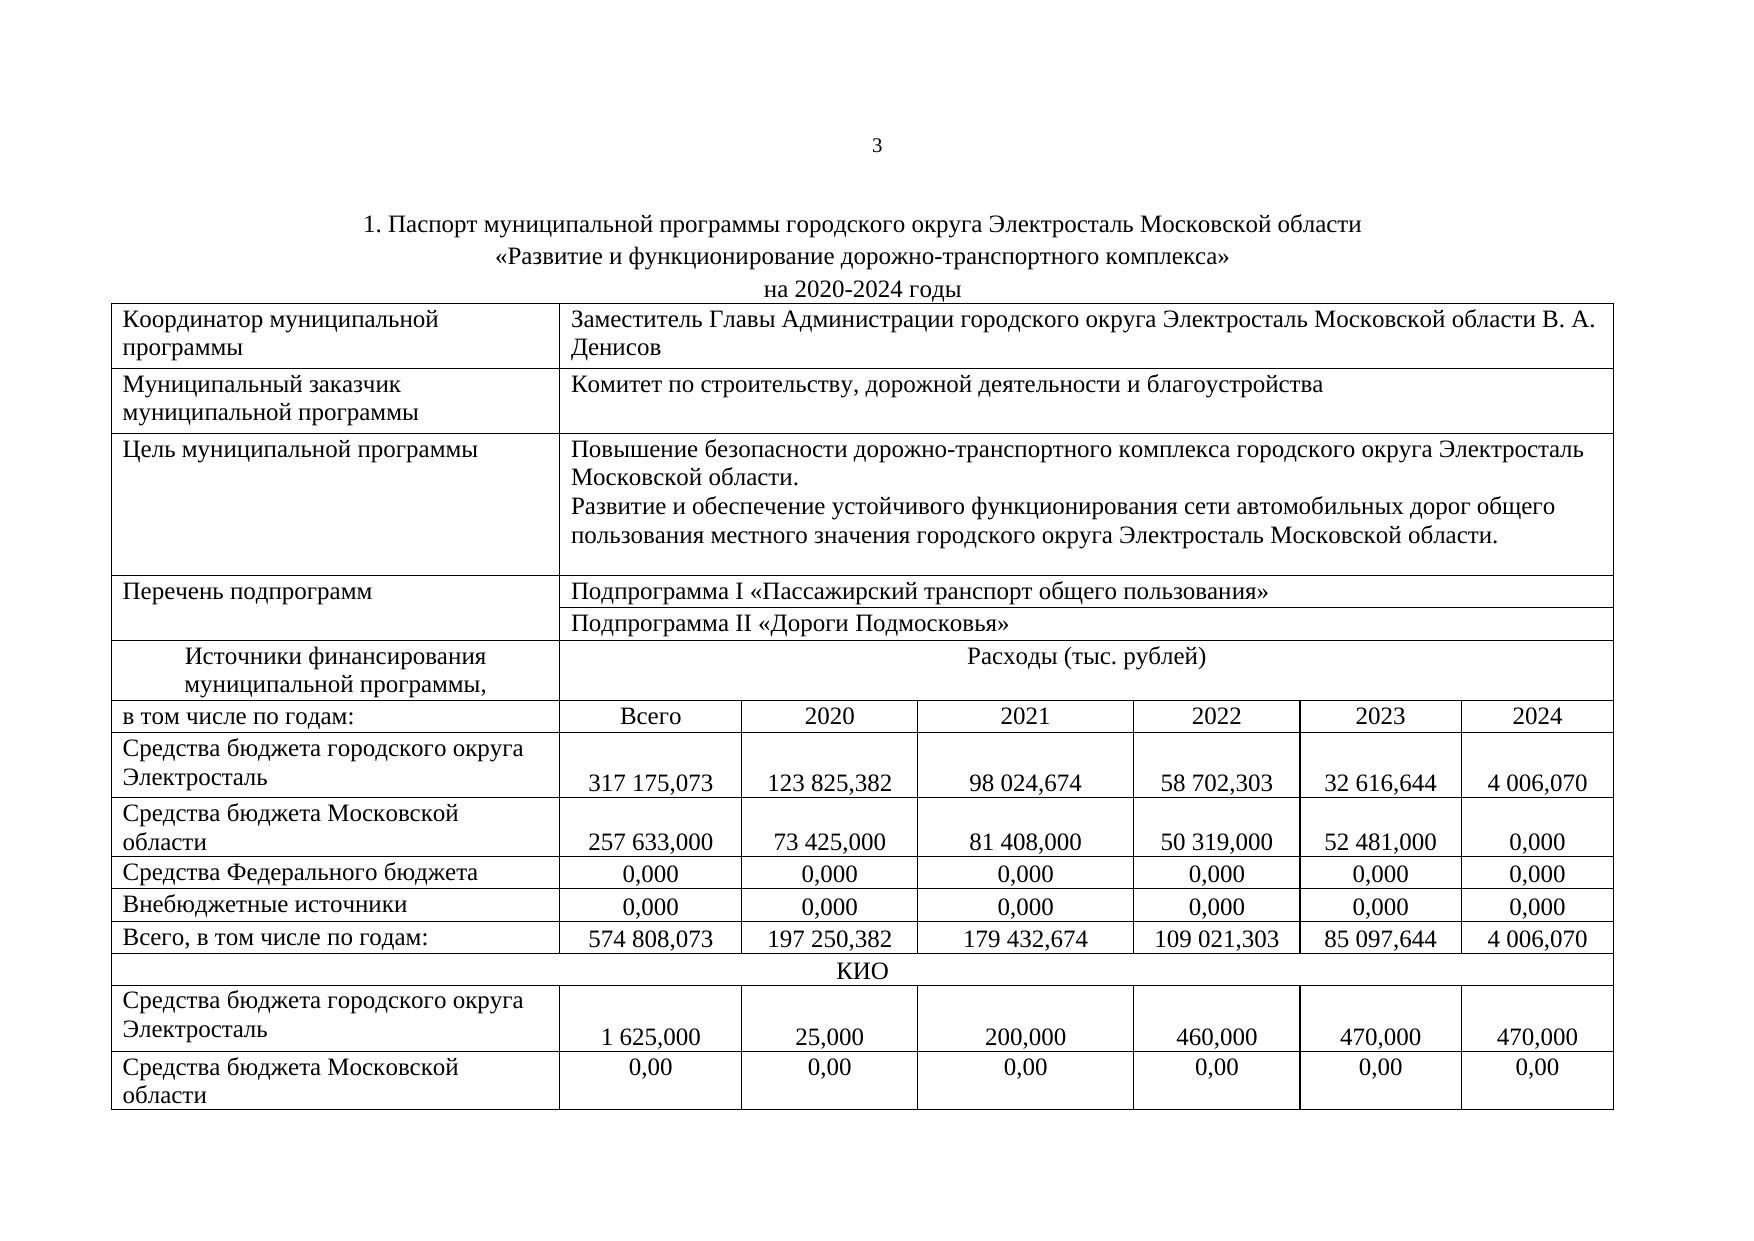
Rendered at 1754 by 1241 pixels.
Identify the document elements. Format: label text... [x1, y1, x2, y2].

table_cell Перечень подпрограмм [112, 576, 559, 640]
table_cell 4 006,070 [1462, 922, 1613, 953]
table_cell 0,000 [742, 857, 917, 888]
table_cell Средства бюджета городского округа Электросталь [112, 733, 559, 797]
table_cell Внебюджетные источники [112, 889, 559, 921]
table_cell 123 825,382 [742, 733, 917, 797]
table_cell 0,000 [1301, 889, 1461, 921]
table_cell 460,000 [1134, 986, 1299, 1051]
table_cell Средства Федерального бюджета [112, 857, 559, 888]
table_cell 0,000 [560, 889, 741, 921]
table_cell 2021 [918, 701, 1133, 732]
table_cell Цель муниципальной программы [112, 434, 559, 575]
table_cell 470,000 [1462, 986, 1613, 1051]
table_cell 0,000 [918, 857, 1133, 888]
table_cell 317 175,073 [560, 733, 741, 797]
table_cell в том числе по годам: [112, 701, 559, 732]
table_cell Источники финансирования муниципальной программы, [112, 641, 559, 700]
table_cell 25,000 [742, 986, 917, 1051]
table_cell 81 408,000 [918, 798, 1133, 856]
table_cell 2020 [742, 701, 917, 732]
table_cell Всего [560, 701, 741, 732]
table_cell Подпрограмма II «Дороги Подмосковья» [560, 608, 1613, 640]
table_cell Средства бюджета Московской области [112, 798, 559, 856]
table_cell 197 250,382 [742, 922, 917, 953]
table_cell 73 425,000 [742, 798, 917, 856]
table_cell 0,00 [918, 1052, 1133, 1109]
table_cell 85 097,644 [1301, 922, 1461, 953]
table_cell 0,000 [742, 889, 917, 921]
table_cell Комитет по строительству, дорожной деятельности и благоустройства [560, 369, 1613, 433]
table_cell Муниципальный заказчик муниципальной программы [112, 369, 559, 433]
table_cell 0,000 [1462, 889, 1613, 921]
table_cell 0,00 [1301, 1052, 1461, 1109]
table_cell 0,00 [742, 1052, 917, 1109]
table_cell 50 319,000 [1134, 798, 1299, 856]
table_cell КИО [112, 954, 1613, 984]
table_cell 179 432,674 [918, 922, 1133, 953]
table_cell Всего, в том числе по годам: [112, 922, 559, 953]
table_cell 0,000 [918, 889, 1133, 921]
table_cell 0,000 [1301, 857, 1461, 888]
table_cell Средства бюджета городского округа Электросталь [112, 986, 559, 1051]
table_cell 574 808,073 [560, 922, 741, 953]
table_cell 0,00 [1462, 1052, 1613, 1109]
table_cell Координатор муниципальной программы [112, 304, 559, 368]
table_cell 109 021,303 [1134, 922, 1299, 953]
table_cell 52 481,000 [1301, 798, 1461, 856]
table_cell 0,000 [1462, 857, 1613, 888]
table_cell на 2020-2024 годы [111, 270, 1614, 303]
table_header 1. Паспорт муниципальной программы городского округа Электросталь Московской области [111, 205, 1614, 238]
table_cell 0,000 [560, 857, 741, 888]
table_cell Расходы (тыс. рублей) [560, 641, 1613, 700]
table_cell 98 024,674 [918, 733, 1133, 797]
table_cell Подпрограмма I «Пассажирский транспорт общего пользования» [560, 576, 1613, 607]
table_cell 2023 [1301, 701, 1461, 732]
table_cell 2024 [1462, 701, 1613, 732]
table_cell Заместитель Главы Администрации городского округа Электросталь Московской области В. А. Денисов [560, 304, 1613, 368]
table_cell Средства бюджета Московской области [112, 1052, 559, 1109]
table_cell 4 006,070 [1462, 733, 1613, 797]
table_cell 0,000 [1134, 857, 1299, 888]
table_cell 1 625,000 [560, 986, 741, 1051]
table_cell 0,00 [1134, 1052, 1299, 1109]
table_cell Повышение безопасности дорожно-транспортного комплекса городского округа Электросталь Московской области. Развитие и обеспечение устойчивого функционирования сети автомобильных дорог общего пользования местного значения городского округа Электросталь Московской области. [560, 434, 1613, 575]
table_cell 257 633,000 [560, 798, 741, 856]
table_cell «Развитие и функционирование дорожно-транспортного комплекса» [111, 238, 1614, 270]
table_cell 58 702,303 [1134, 733, 1299, 797]
table_cell 2022 [1134, 701, 1299, 732]
table_cell 0,000 [1134, 889, 1299, 921]
table_cell 0,000 [1462, 798, 1613, 856]
table_cell 200,000 [918, 986, 1133, 1051]
table_cell 0,00 [560, 1052, 741, 1109]
table_cell 32 616,644 [1301, 733, 1461, 797]
table_cell 470,000 [1301, 986, 1461, 1051]
